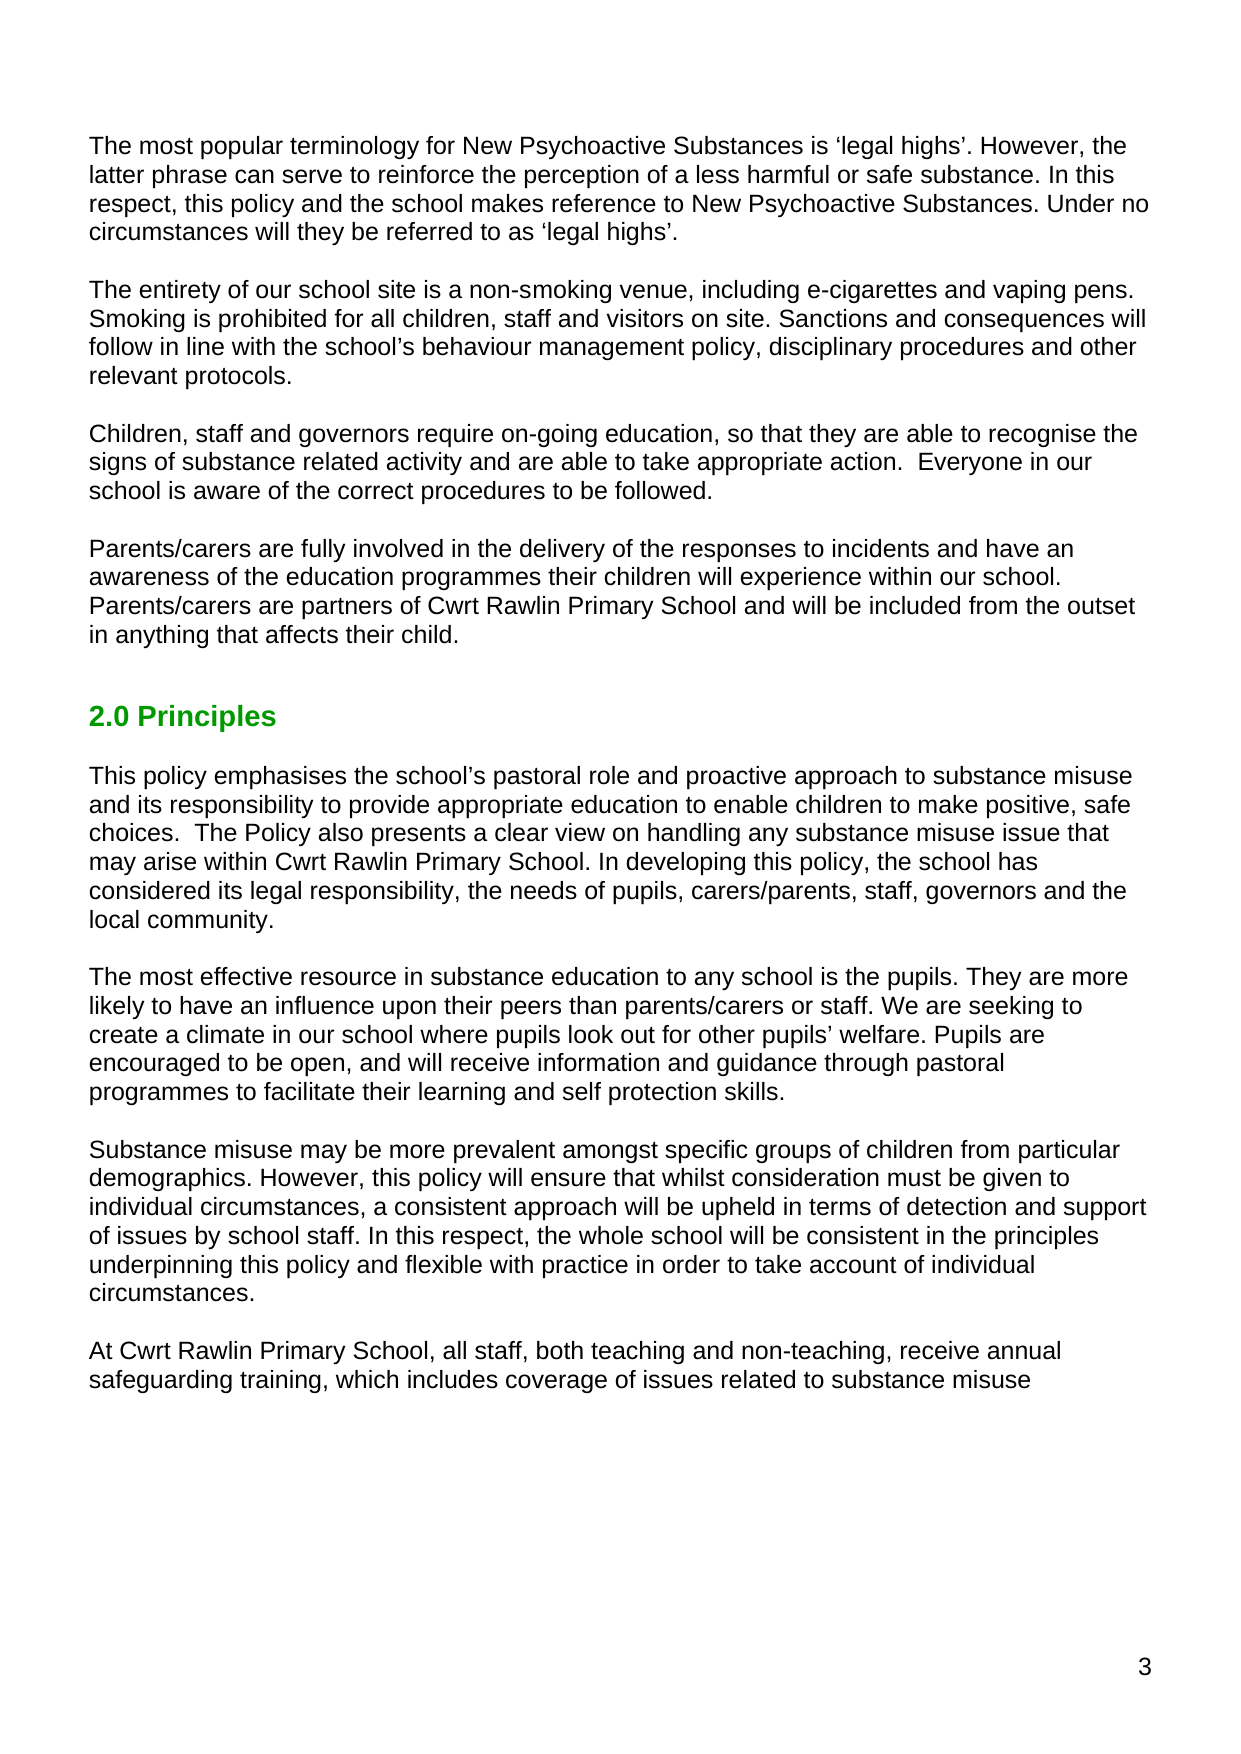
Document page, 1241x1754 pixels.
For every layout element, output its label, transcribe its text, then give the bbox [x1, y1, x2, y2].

text This policy emphasises the school’s pastoral role and proactive approach to substance misuse and its responsibility to provide appropriate education to enable children to make positive, safe choices. The Policy also presents a clear view on handling any substance misuse issue that may arise within Cwrt Rawlin Primary School. In developing this policy, the school has considered its legal responsibility, the needs of pupils, carers/parents, staff, governors and the local community. [89, 761, 1152, 933]
text The most effective resource in substance education to any school is the pupils. They are more likely to have an influence upon their peers than parents/carers or staff. We are seeking to create a climate in our school where pupils look out for other pupils’ welfare. Pupils are encouraged to be open, and will receive information and guidance through pastoral programmes to facilitate their learning and self protection skills. [89, 962, 1152, 1106]
text Children, staff and governors require on-going education, so that they are able to recognise the signs of substance related activity and are able to take appropriate action. Everyone in our school is aware of the correct procedures to be followed. [89, 418, 1152, 505]
subtitle 2.0 Principles [89, 698, 1152, 732]
text Substance misuse may be more prevalent amongst specific groups of children from particular demographics. However, this policy will ensure that whilst consideration must be given to individual circumstances, a consistent approach will be upheld in terms of detection and support of issues by school staff. In this respect, the whole school will be consistent in the principles underpinning this policy and flexible with practice in order to take account of individual circumstances. [89, 1134, 1152, 1307]
text The most popular terminology for New Psychoactive Substances is ‘legal highs’. However, the latter phrase can serve to reinforce the perception of a less harmful or safe substance. In this respect, this policy and the school makes reference to New Psychoactive Substances. Under no circumstances will they be referred to as ‘legal highs’. [89, 131, 1152, 246]
text At Cwrt Rawlin Primary School, all staff, both teaching and non-teaching, receive annual safeguarding training, which includes coverage of issues related to substance misuse [89, 1336, 1152, 1393]
text The entirety of our school site is a non-smoking venue, including e-cigarettes and vaping pens. Smoking is prohibited for all children, staff and visitors on site. Sanctions and consequences will follow in line with the school’s behaviour management policy, disciplinary procedures and other relevant protocols. [89, 275, 1152, 390]
text Parents/carers are fully involved in the delivery of the responses to incidents and have an awareness of the education programmes their children will experience within our school. Parents/carers are partners of Cwrt Rawlin Primary School and will be included from the outset in anything that affects their child. [89, 533, 1152, 648]
